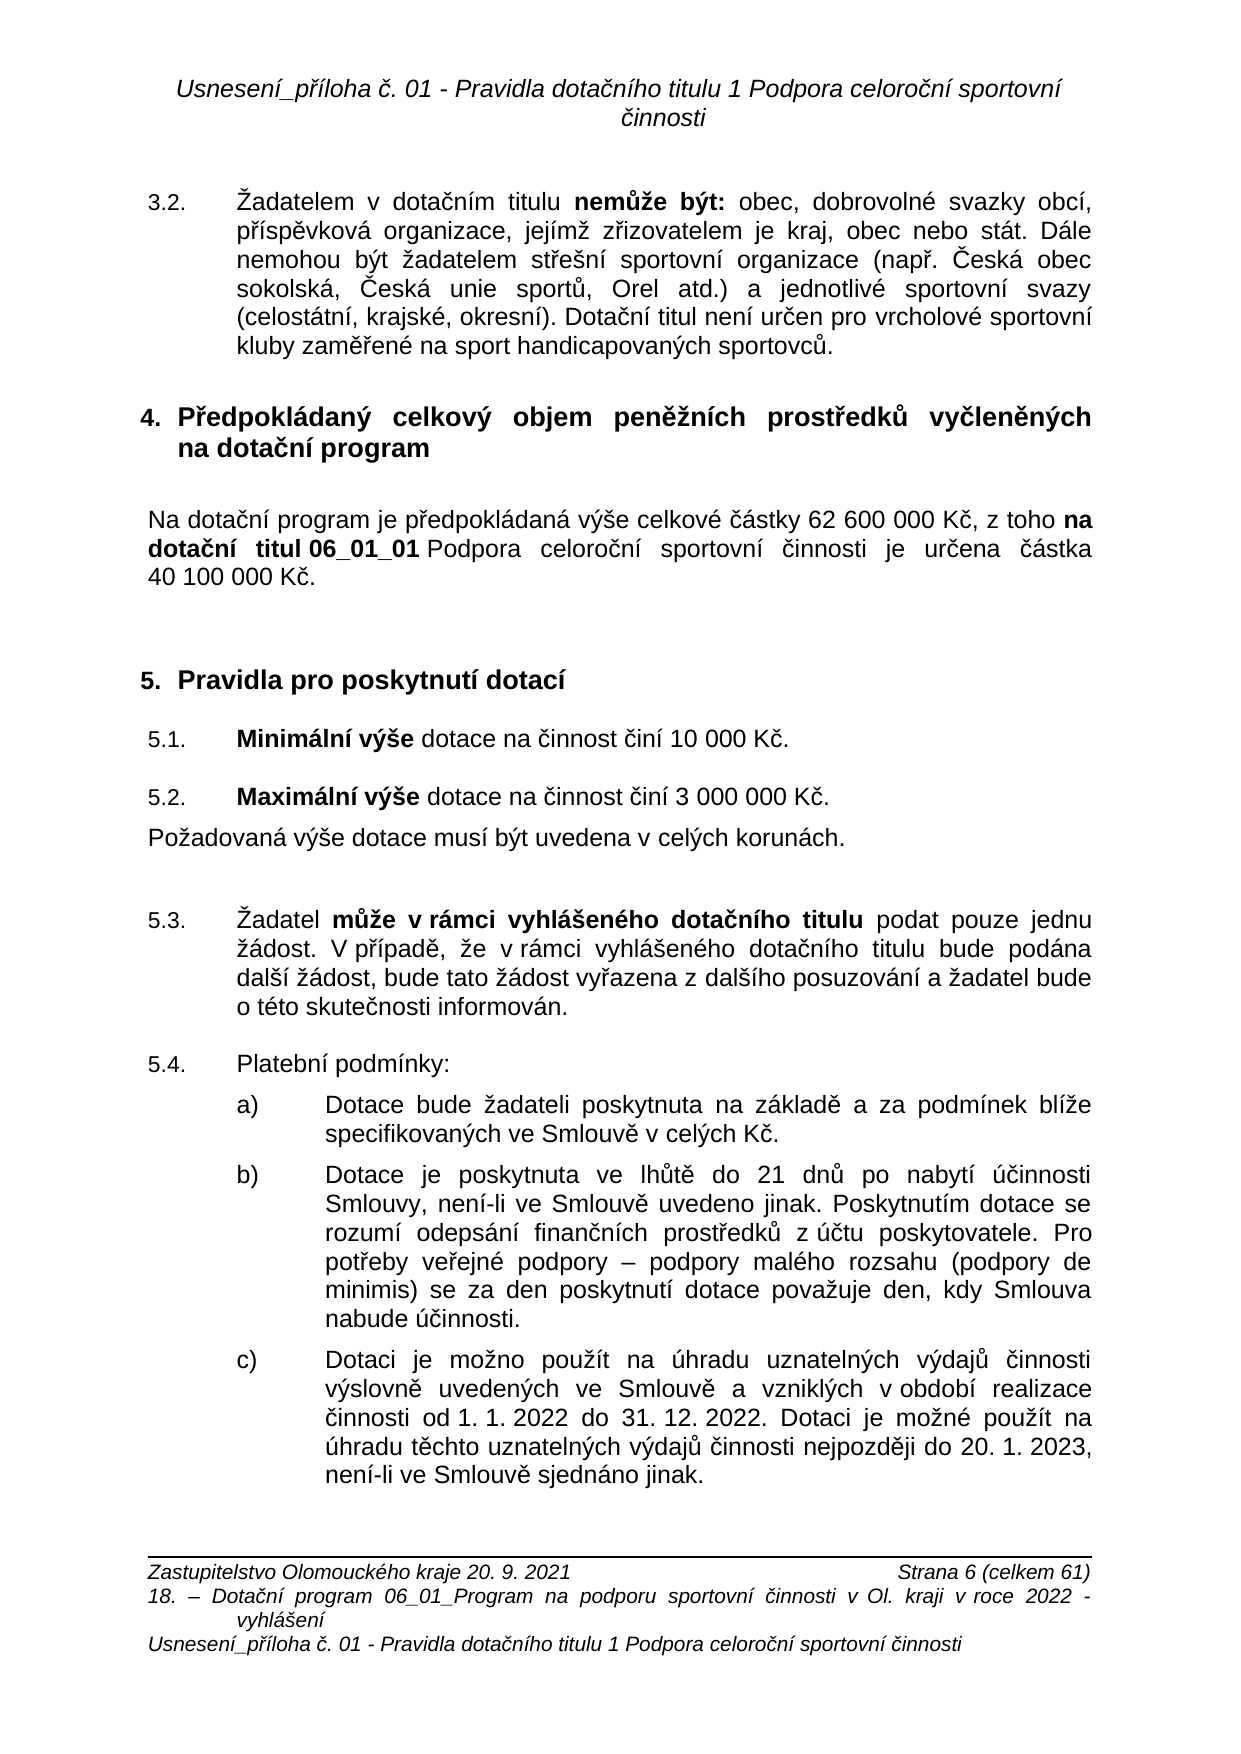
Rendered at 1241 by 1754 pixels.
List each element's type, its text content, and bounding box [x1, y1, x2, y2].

list Dotace bude žadateli poskytnuta na základě a za podmínek blíže specifikovaných ve Smlouvě v celých Kč. [236, 1090, 1092, 1148]
list Platební podmínky: [148, 1049, 1092, 1078]
text Na dotační program je předpokládaná výše celkové částky 62 600 000 Kč, z toho na dotační titul 06_01_01 Podpora celoroční sportovní činnosti je určena částka 40 100 000 Kč. [148, 505, 1092, 591]
list Předpokládaný celkový objem peněžních prostředků vyčleněných na dotační program [140, 401, 1092, 464]
list Žadatelem v dotačním titulu nemůže být: obec, dobrovolné svazky obcí, příspěvková organizace, jejímž zřizovatelem je kraj, obec nebo stát. Dále nemohou být žadatelem střešní sportovní organizace (např. Česká obec sokolská, Česká unie sportů, Orel atd.) a jednotlivé sportovní svazy (celostátní, krajské, okresní). Dotační titul není určen pro vrcholové sportovní kluby zaměřené na sport handicapovaných sportovců. [148, 187, 1092, 360]
list Žadatel může v rámci vyhlášeného dotačního titulu podat pouze jednu žádost. V případě, že v rámci vyhlášeného dotačního titulu bude podána další žádost, bude tato žádost vyřazena z dalšího posuzování a žadatel bude o této skutečnosti informován. [148, 905, 1092, 1020]
list Minimální výše dotace na činnost činí 10 000 Kč. [148, 724, 1092, 753]
list Pravidla pro poskytnutí dotací [140, 664, 1092, 695]
list Dotaci je možno použít na úhradu uznatelných výdajů činnosti výslovně uvedených ve Smlouvě a vzniklých v období realizace činnosti od 1. 1. 2022 do 31. 12. 2022. Dotaci je možné použít na úhradu těchto uznatelných výdajů činnosti nejpozději do 20. 1. 2023, není-li ve Smlouvě sjednáno jinak. [236, 1345, 1092, 1489]
text Požadovaná výše dotace musí být uvedena v celých korunách. [148, 823, 1092, 851]
list Dotace je poskytnuta ve lhůtě do 21 dnů po nabytí účinnosti Smlouvy, není-li ve Smlouvě uvedeno jinak. Poskytnutím dotace se rozumí odepsání finančních prostředků z účtu poskytovatele. Pro potřeby veřejné podpory – podpory malého rozsahu (podpory de minimis) se za den poskytnutí dotace považuje den, kdy Smlouva nabude účinnosti. [236, 1160, 1092, 1333]
list Maximální výše dotace na činnost činí 3 000 000 Kč. [148, 781, 1092, 810]
